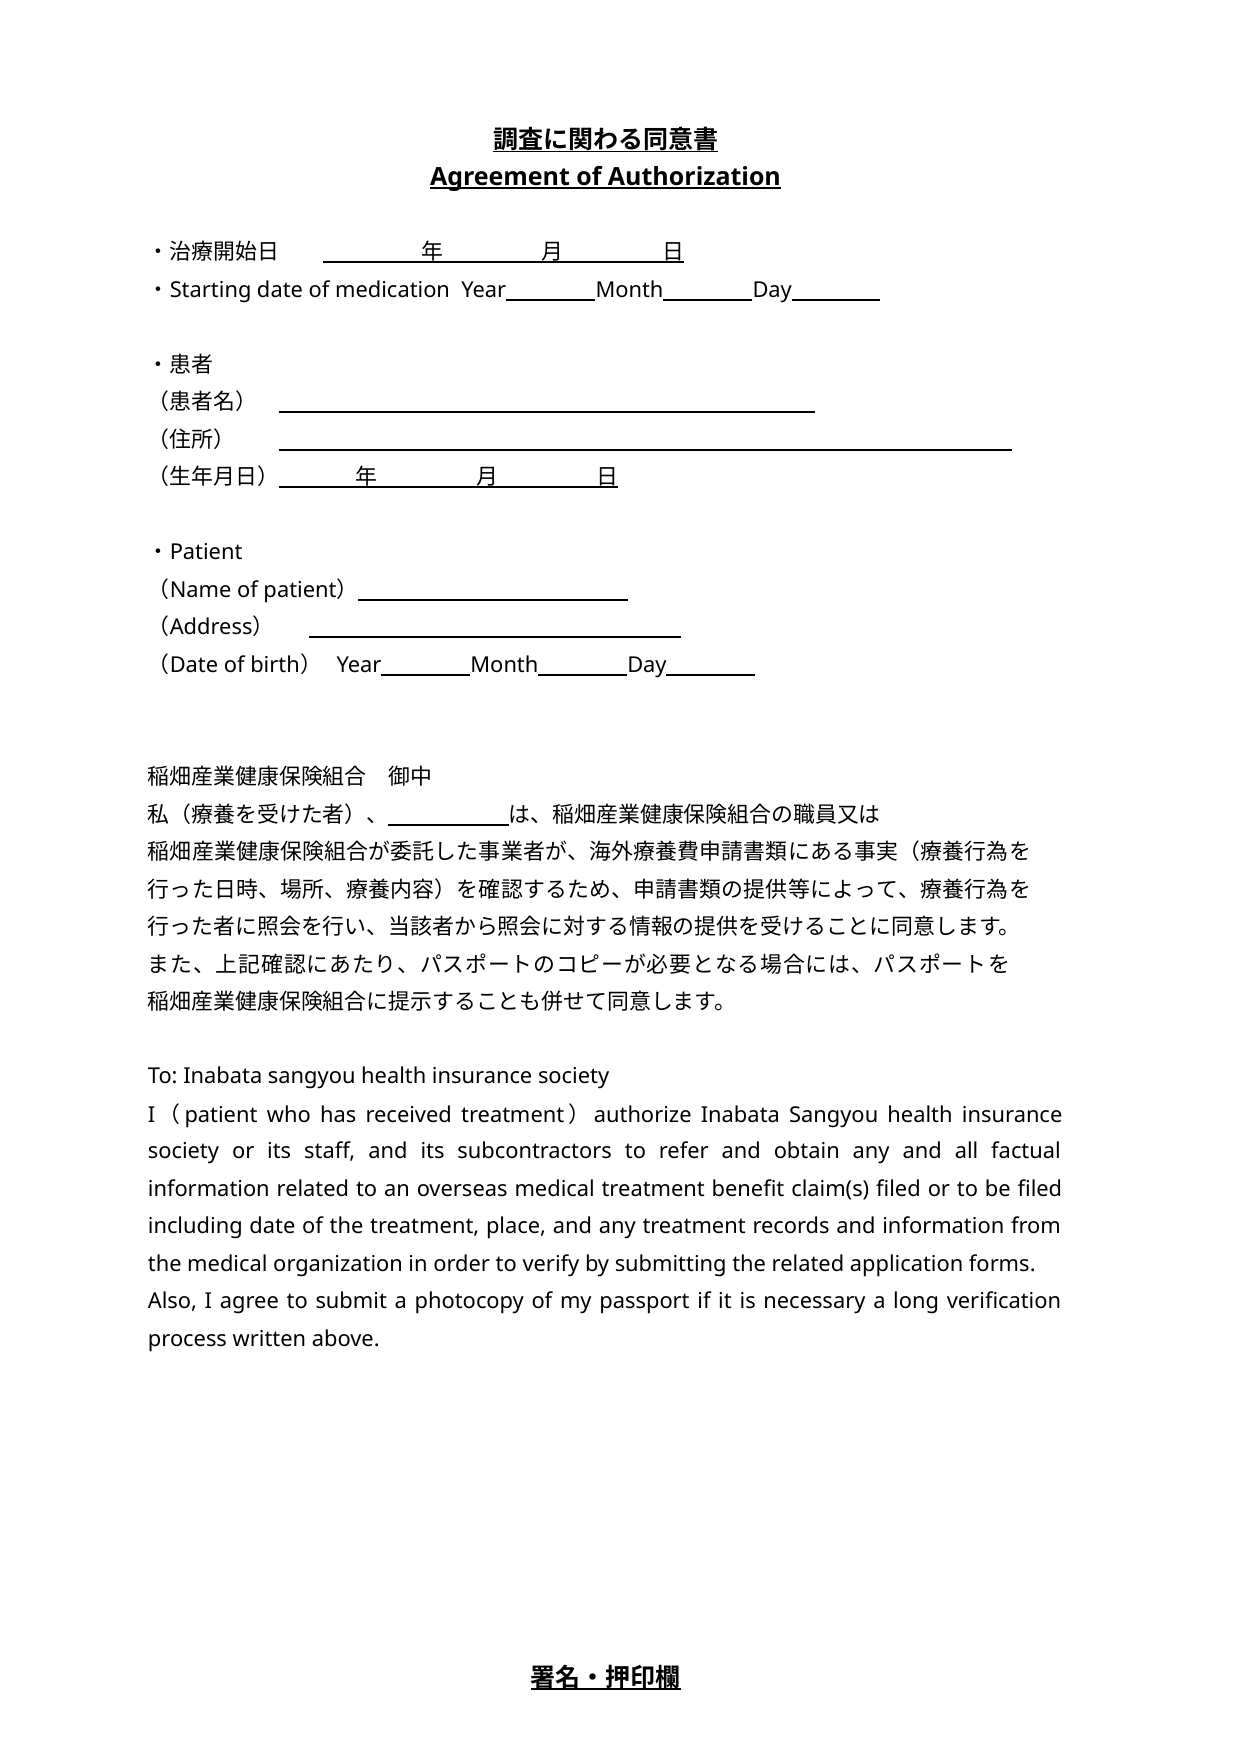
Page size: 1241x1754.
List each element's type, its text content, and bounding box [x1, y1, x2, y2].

text 行った日時、場所、療養内容）を確認するため、申請書類の提供等によって、療養行為を [148, 869, 1063, 906]
text I（patient who has received treatment）authorize Inabata Sangyou health insurance society or its staff, and its subcontractors to refer and obtain any and all factual information related to an overseas medical treatment benefit claim(s) filed or to be filed including date of the treatment, place, and any treatment records and information from the medical organization in order to verify by submitting the related application forms. [148, 1094, 1063, 1281]
text 稲畑産業健康保険組合が委託した事業者が、海外療養費申請書類にある事実（療養行為を [148, 831, 1063, 869]
text また、上記確認にあたり、パスポートのコピーが必要となる場合には、パスポートを [148, 944, 1063, 981]
text ・Starting date of medication Year Month Day [148, 269, 1063, 306]
text （Address） [148, 606, 1063, 644]
text ・Patient [148, 531, 1063, 569]
text 稲畑産業健康保険組合に提示することも併せて同意します。 [148, 981, 1063, 1019]
text 稲畑産業健康保険組合 御中 [148, 756, 1063, 794]
text ・患者 [148, 344, 1063, 381]
text （Date of birth） Year Month Day [148, 644, 1063, 681]
text （患者名） [148, 381, 1063, 419]
text ・治療開始日 年 月 日 [148, 231, 1063, 269]
text 行った者に照会を行い、当該者から照会に対する情報の提供を受けることに同意します。 [148, 906, 1063, 944]
text 調査に関わる同意書 [148, 119, 1063, 156]
text To: Inabata sangyou health insurance society [148, 1056, 1063, 1094]
text （Name of patient） [148, 569, 1063, 606]
text （生年月日） 年 月 日 [148, 456, 1063, 494]
text Agreement of Authorization [148, 156, 1063, 194]
text 署名・押印欄 [148, 1656, 1063, 1694]
text 私（療養を受けた者）、 は、稲畑産業健康保険組合の職員又は [148, 794, 1063, 831]
text （住所） [148, 419, 1063, 456]
text Also, I agree to submit a photocopy of my passport if it is necessary a long verification process written above. [148, 1281, 1063, 1356]
